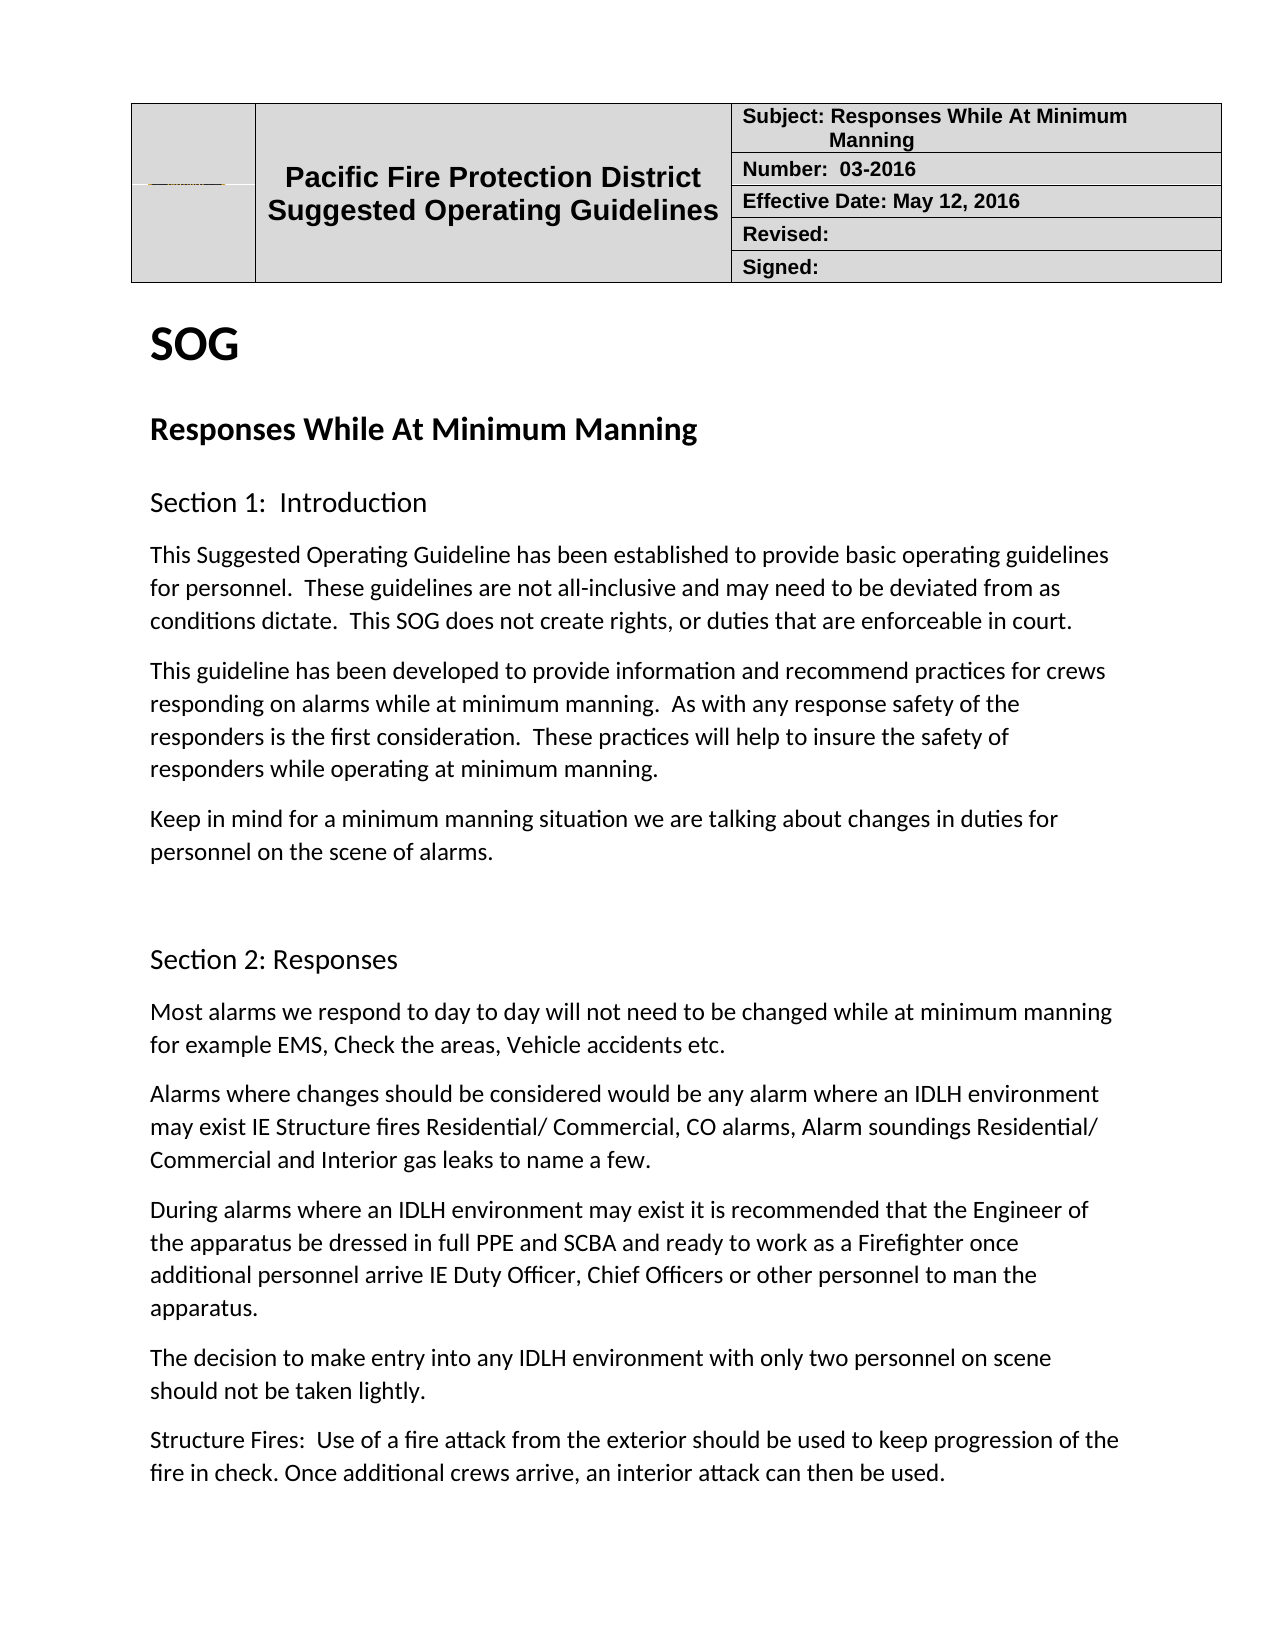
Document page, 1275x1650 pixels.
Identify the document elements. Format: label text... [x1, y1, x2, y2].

text This guideline has been developed to provide information and recommend practices for crews responding on alarms while at minimum manning. As with any response safety of the responders is the first consideration. These practices will help to insure the safety of responders while operating at minimum manning. [150, 655, 1125, 784]
text Structure Fires: Use of a fire attack from the exterior should be used to keep progression of the fire in check. Once additional crews arrive, an interior attack can then be used. [150, 1425, 1125, 1488]
text Keep in mind for a minimum manning situation we are talking about changes in duties for personnel on the scene of alarms. [150, 803, 1125, 867]
text The decision to make entry into any IDLH environment with only two personnel on scene should not be taken lightly. [150, 1342, 1125, 1406]
text Responses While At Minimum Manning [150, 408, 1125, 449]
text Most alarms we respond to day to day will not need to be changed while at minimum manning for example EMS, Check the areas, Vehicle accidents etc. [150, 996, 1125, 1059]
text Section 1: Introduction [150, 484, 1125, 520]
text During alarms where an IDLH environment may exist it is recommended that the Engineer of the apparatus be dressed in full PPE and SCBA and ready to work as a Firefighter once additional personnel arrive IE Duty Officer, Chief Officers or other personnel to man the apparatus. [150, 1194, 1125, 1323]
text Section 2: Responses [150, 941, 1125, 976]
text SOG [150, 311, 1125, 372]
text This Suggested Operating Guideline has been established to provide basic operating guidelines for personnel. These guidelines are not all-inclusive and may need to be deviated from as conditions dictate. This SOG does not create rights, or duties that are enforceable in court. [150, 539, 1125, 636]
text Alarms where changes should be considered would be any alarm where an IDLH environment may exist IE Structure fires Residential/ Commercial, CO alarms, Alarm soundings Residential/ Commercial and Interior gas leaks to name a few. [150, 1078, 1125, 1175]
